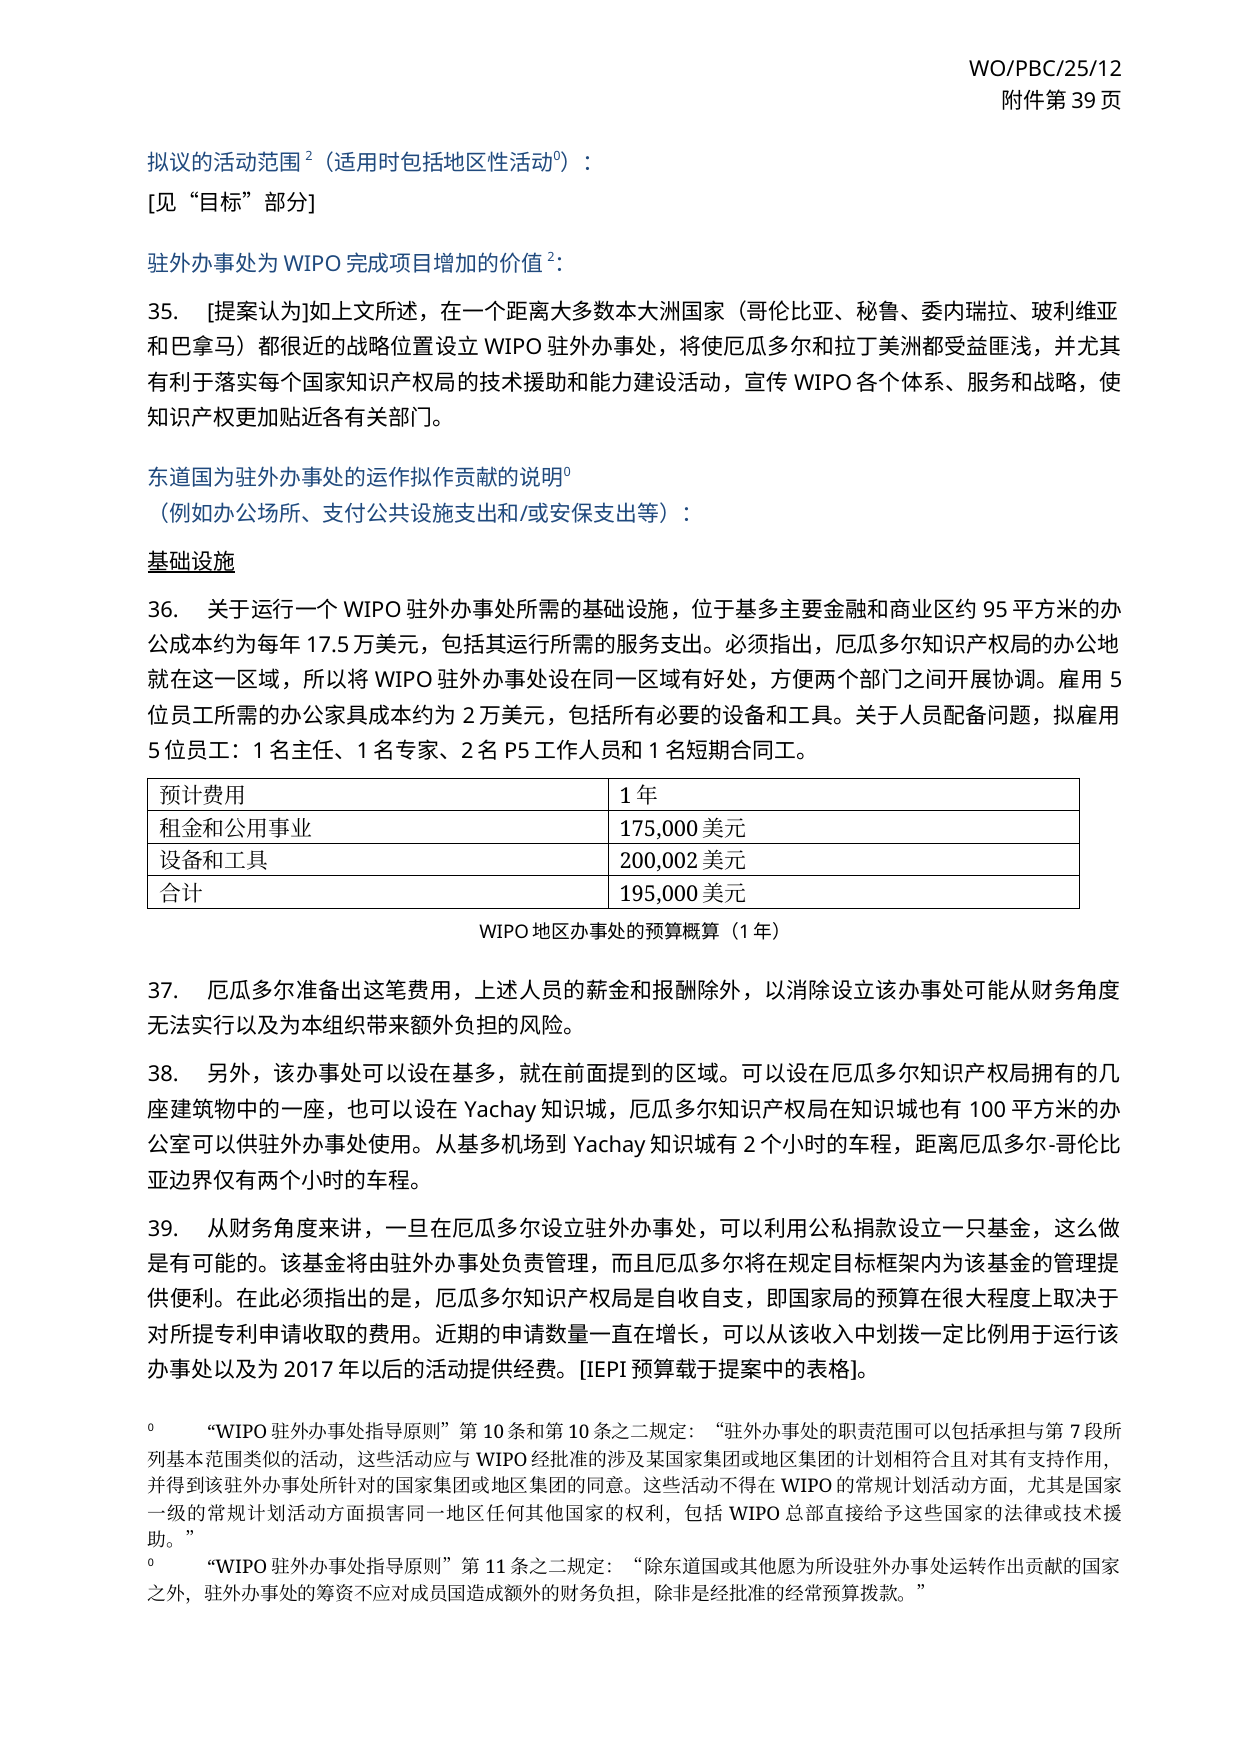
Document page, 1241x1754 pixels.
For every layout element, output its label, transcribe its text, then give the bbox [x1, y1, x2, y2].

text 拟议的活动范围2（适用时包括地区性活动）： [148, 141, 1122, 176]
text WIPO地区办事处的预算概算（1年） [148, 909, 1122, 944]
list 另外，该办事处可以设在基多，就在前面提到的区域。可以设在厄瓜多尔知识产权局拥有的几座建筑物中的一座，也可以设在Yachay知识城，厄瓜多尔知识产权局在知识城也有100平方米的办公室可以供驻外办事处使用。从基多机场到Yachay知识城有2个小时的车程，距离厄瓜多尔-哥伦比亚边界仅有两个小时的车程。 [148, 1053, 1122, 1194]
table_cell 200,002美元 [609, 844, 1079, 875]
list 基础设施 [148, 540, 1122, 575]
list 东道国为驻外办事处的运作拟作贡献的说明 （例如办公场所、支付公共设施支出和/或安保支出等）： [148, 457, 1122, 527]
list 厄瓜多尔准备出这笔费用，上述人员的薪金和报酬除外，以消除设立该办事处可能从财务角度无法实行以及为本组织带来额外负担的风险。 [148, 969, 1122, 1040]
text [见“目标”部分] [148, 182, 1122, 217]
list 从财务角度来讲，一旦在厄瓜多尔设立驻外办事处，可以利用公私捐款设立一只基金，这么做是有可能的。该基金将由驻外办事处负责管理，而且厄瓜多尔将在规定目标框架内为该基金的管理提供便利。在此必须指出的是，厄瓜多尔知识产权局是自收自支，即国家局的预算在很大程度上取决于对所提专利申请收取的费用。近期的申请数量一直在增长，可以从该收入中划拨一定比例用于运行该办事处以及为2017年以后的活动提供经费。[IEPI预算载于提案中的表格]。 [148, 1207, 1122, 1384]
table_header 预计费用 [148, 779, 608, 810]
list 关于运行一个WIPO驻外办事处所需的基础设施，位于基多主要金融和商业区约95平方米的办公成本约为每年17.5万美元，包括其运行所需的服务支出。必须指出，厄瓜多尔知识产权局的办公地就在这一区域，所以将WIPO驻外办事处设在同一区域有好处，方便两个部门之间开展协调。雇用5位员工所需的办公家具成本约为2万美元，包括所有必要的设备和工具。关于人员配备问题，拟雇用5位员工：1名主任、1名专家、2名P5工作人员和1名短期合同工。 [148, 588, 1122, 765]
table_cell 175,000美元 [609, 811, 1079, 843]
table_cell 租金和公用事业 [148, 811, 608, 843]
list [提案认为]如上文所述，在一个距离大多数本大洲国家（哥伦比亚、秘鲁、委内瑞拉、玻利维亚和巴拿马）都很近的战略位置设立WIPO驻外办事处，将使厄瓜多尔和拉丁美洲都受益匪浅，并尤其有利于落实每个国家知识产权局的技术援助和能力建设活动，宣传WIPO各个体系、服务和战略，使知识产权更加贴近各有关部门。 [148, 290, 1122, 432]
table_cell 合计 [148, 876, 608, 908]
table_cell 设备和工具 [148, 844, 608, 875]
text 驻外办事处为WIPO完成项目增加的价值2： [148, 242, 1122, 277]
table_cell 195,000美元 [609, 876, 1079, 908]
table_header 1年 [609, 779, 1079, 810]
